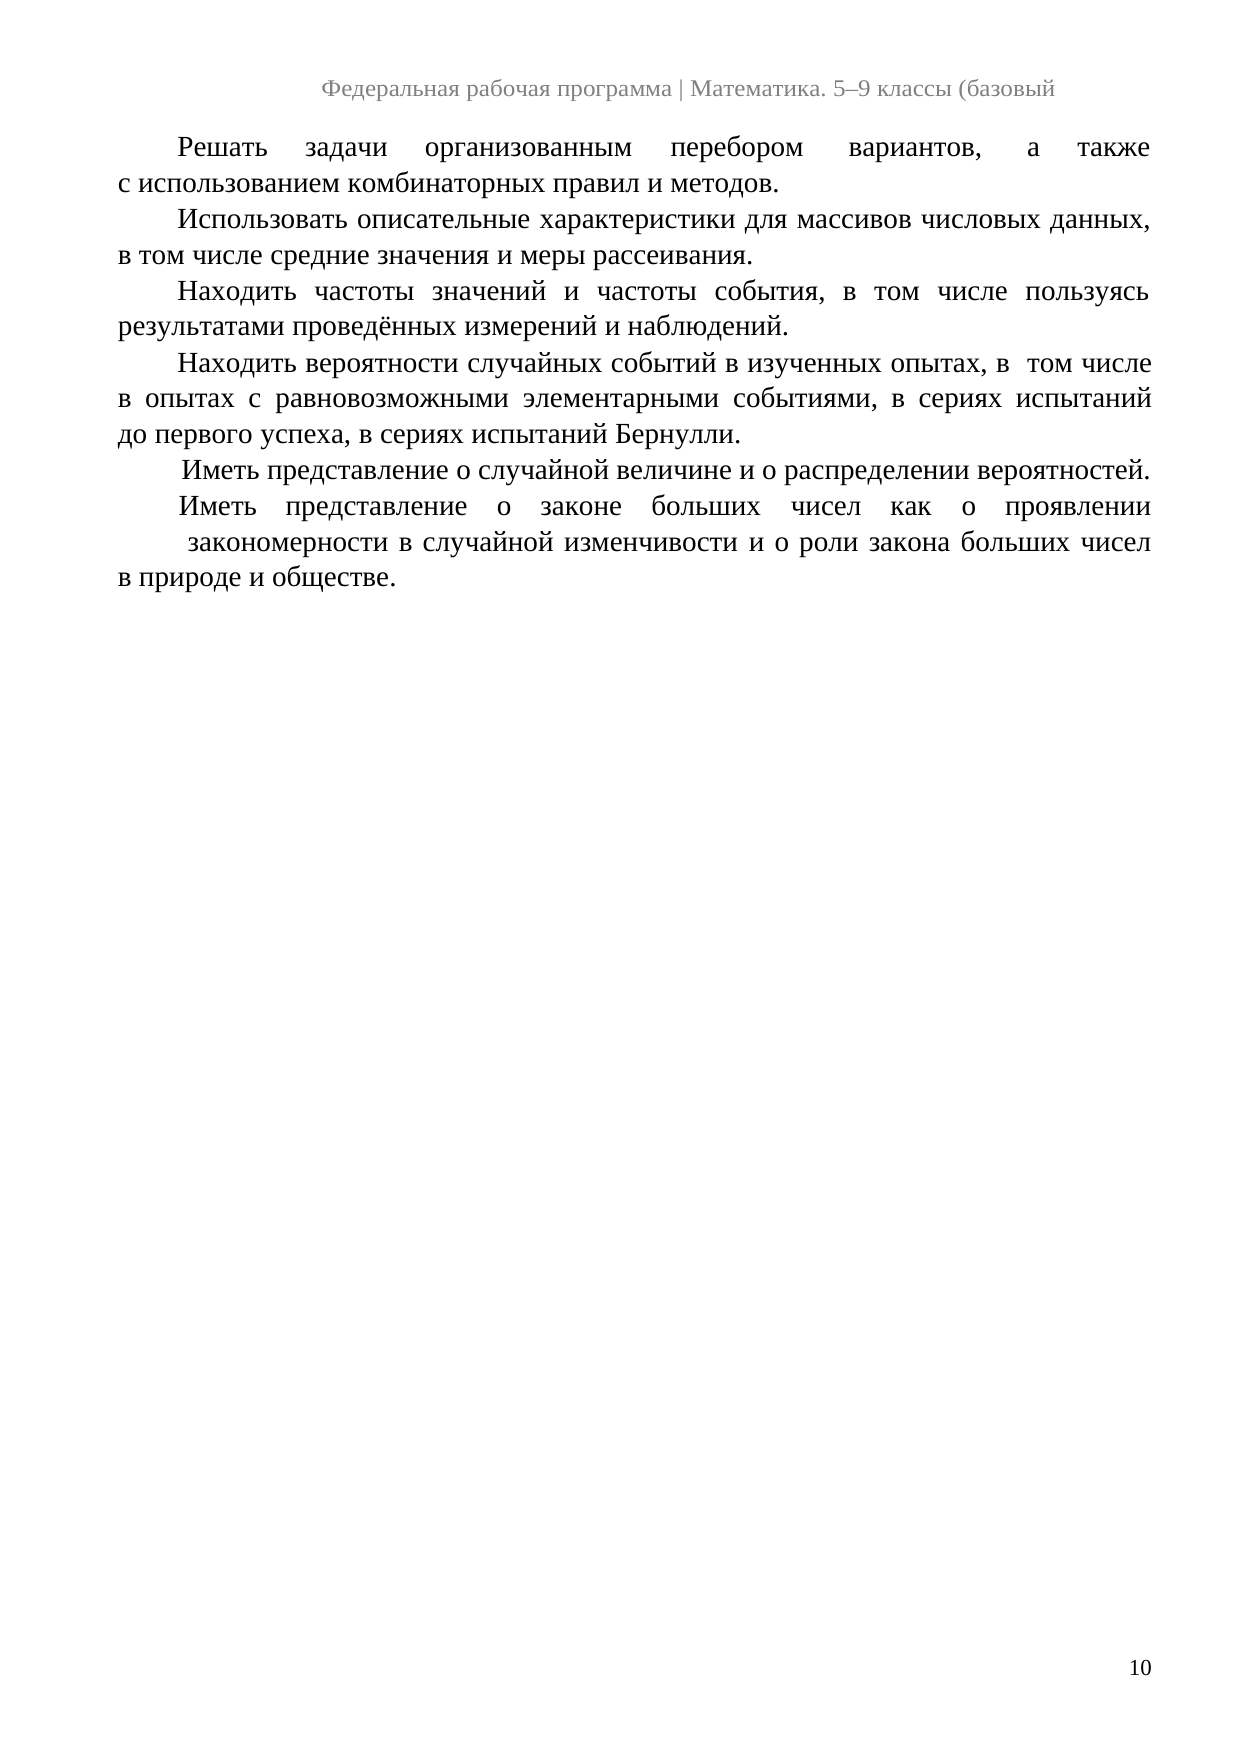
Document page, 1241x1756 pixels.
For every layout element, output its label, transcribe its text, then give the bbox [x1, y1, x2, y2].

text Находить вероятности случайных событий в изученных опытах, в том числе в опытах с равновозможными элементарными событиями, в сериях испытаний до первого успеха, в сериях испытаний Бернулли. [118, 345, 1152, 449]
text Иметь представление о случайной величине и о распределении вероятностей. Иметь представление о законе больших чисел как о проявлении закономерности в случайной изменчивости и о роли закона больших чисел [118, 452, 1151, 558]
text Решать задачи организованным перебором вариантов, а также с использованием комбинаторных правил и методов. [118, 129, 1151, 199]
text в природе и обществе. [118, 560, 1165, 593]
text Находить частоты значений и частоты события, в том числе пользуясь результатами проведённых измерений и наблюдений. [118, 273, 1149, 342]
text Использовать описательные характеристики для массивов числовых данных, в том числе средние значения и меры рассеивания. [118, 202, 1151, 271]
